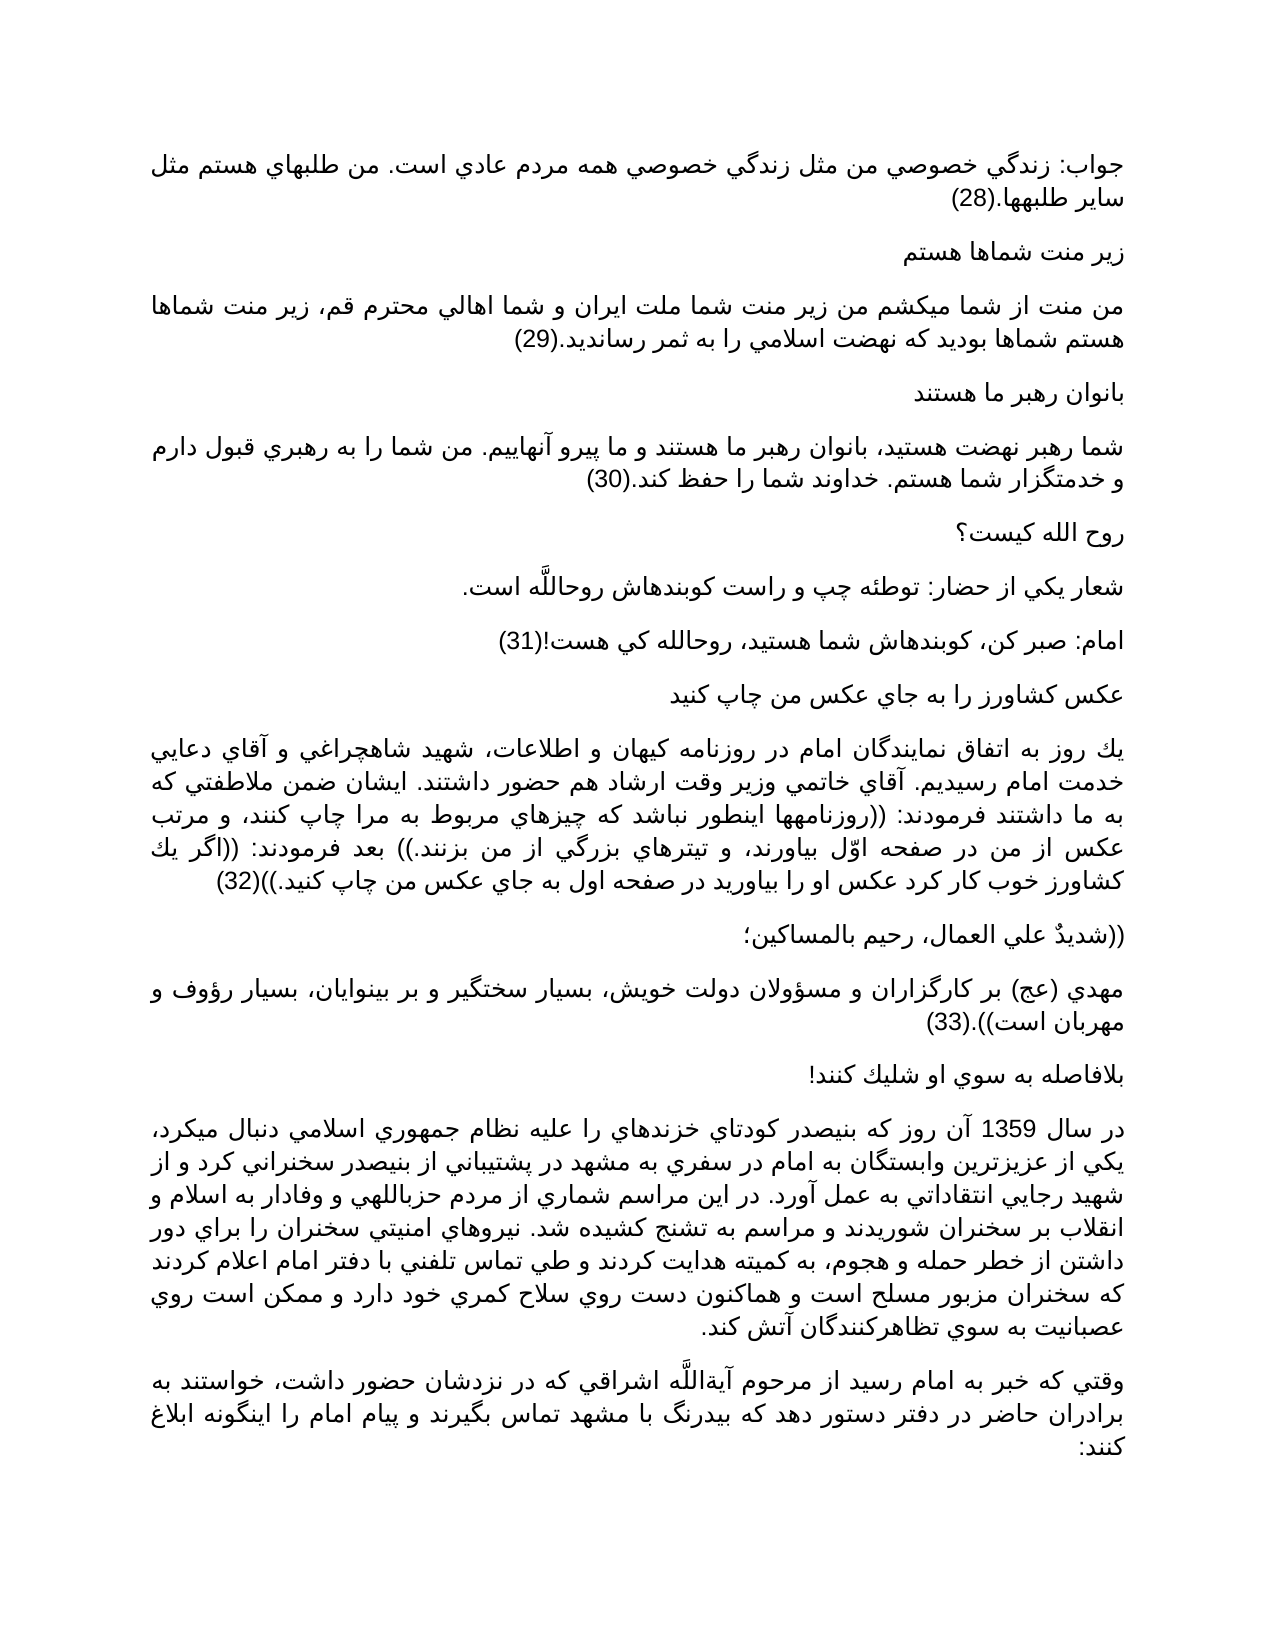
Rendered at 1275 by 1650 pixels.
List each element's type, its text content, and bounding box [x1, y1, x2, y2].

text بلافاصله به سوي او شليك كنند! [150, 1060, 1125, 1089]
text يك روز به اتفاق نمايندگان امام در روزنامه كيهان و اطلاعات، شهيد شاهچراغي و آقاي دعايي خدمت امام رسيديم. آقاي خاتمي وزير وقت ارشاد هم حضور داشتند. ايشان ضمن ملاطفتي كه به ما داشتند فرمودند: ((روزنامه‏ها اين‏طور نباشد كه چيزهاي مربوط به مرا چاپ كنند، و مرتب عكس از من در صفحه اوّل بياورند، و تيترهاي بزرگي از من بزنند.)) بعد فرمودند: ((اگر يك كشاورز خوب كار كرد عكس او را بياوريد در صفحه اول به جاي عكس من چاپ كنيد.))(32) [150, 734, 1125, 894]
text جواب: زندگي خصوصي من مثل زندگي خصوصي همه مردم عادي است. من طلبه‏اي هستم مثل ساير طلبه‏ها.(28) [150, 150, 1125, 212]
text بانوان رهبر ما هستند [150, 378, 1125, 406]
text مهدي (عج) بر كارگزاران و مسؤولان دولت خويش، بسيار سخت‏گير و بر بي‏نوايان، بسيار رؤوف و مهربان است)).(33) [150, 973, 1125, 1035]
text عكس كشاورز را به جاي عكس من چاپ كنيد [150, 680, 1125, 709]
text روح الله كيست؟ [150, 518, 1125, 547]
text شما رهبر نهضت هستيد، بانوان رهبر ما هستند و ما پيرو آنهاييم. من شما را به رهبري قبول دارم و خدمتگزار شما هستم. خداوند شما را حفظ كند.(30) [150, 431, 1125, 493]
text زير منت شماها هستم‏ [150, 237, 1125, 266]
text ((شديدٌ علي العمال، رحيم بالمساكين؛ [150, 920, 1125, 948]
text من منت از شما مي‏كشم من زير منت شما ملت ايران و شما اهالي محترم قم، زير منت شماها هستم شماها بوديد كه نهضت اسلامي را به ثمر رسانديد.(29) [150, 291, 1125, 352]
text امام: صبر كن، كوبنده‏اش شما هستيد، روح‏الله كي هست!(31) [150, 626, 1125, 655]
text وقتي كه خبر به امام رسيد از مرحوم آيةاللَّه اشراقي كه در نزدشان حضور داشت، خواستند به برادران حاضر در دفتر دستور دهد كه بي‏درنگ با مشهد تماس بگيرند و پيام امام را اين‏گونه ابلاغ كنند: [150, 1366, 1125, 1461]
text شعار يكي از حضار: توطئه چپ و راست كوبنده‏اش روح‏اللَّه است. [150, 572, 1125, 601]
text در سال 1359 آن روز كه بني‏صدر كودتاي خزنده‏اي را عليه نظام جمهوري اسلامي دنبال مي‏كرد، يكي از عزيزترين وابستگان به امام در سفري به مشهد در پشتيباني از بني‏صدر سخنراني كرد و از شهيد رجايي انتقاداتي به عمل آورد. در اين مراسم شماري از مردم حزب‏اللهي و وفادار به اسلام و انقلاب بر سخنران شوريدند و مراسم به تشنج كشيده شد. نيروهاي امنيتي سخنران را براي دور داشتن از خطر حمله و هجوم، به كميته هدايت كردند و طي تماس تلفني با دفتر امام اعلام كردند كه سخنران مزبور مسلح است و هم‏اكنون دست روي سلاح كمري خود دارد و ممكن است روي عصبانيت به سوي تظاهركنندگان آتش كند. [150, 1114, 1125, 1341]
